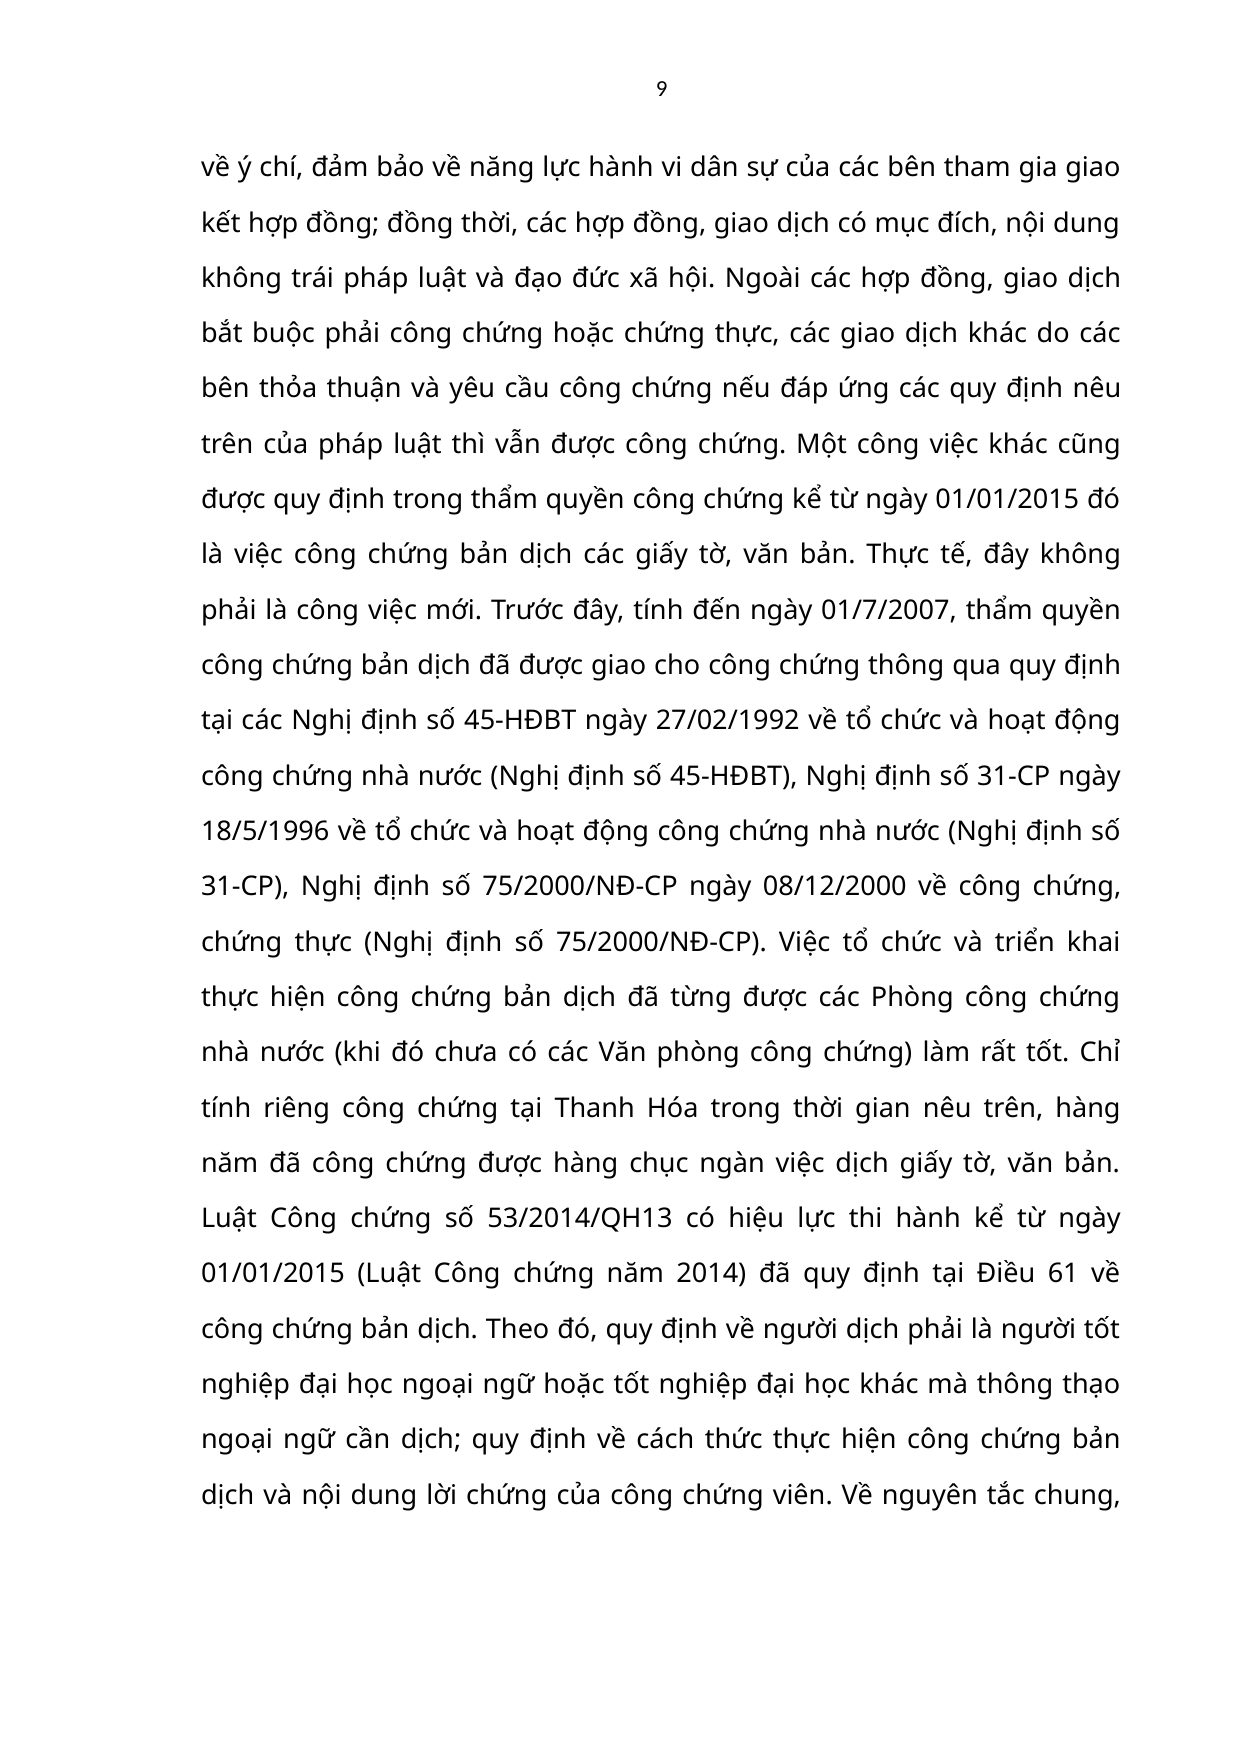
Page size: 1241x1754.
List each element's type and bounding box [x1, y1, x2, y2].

text [201, 148, 1122, 1512]
